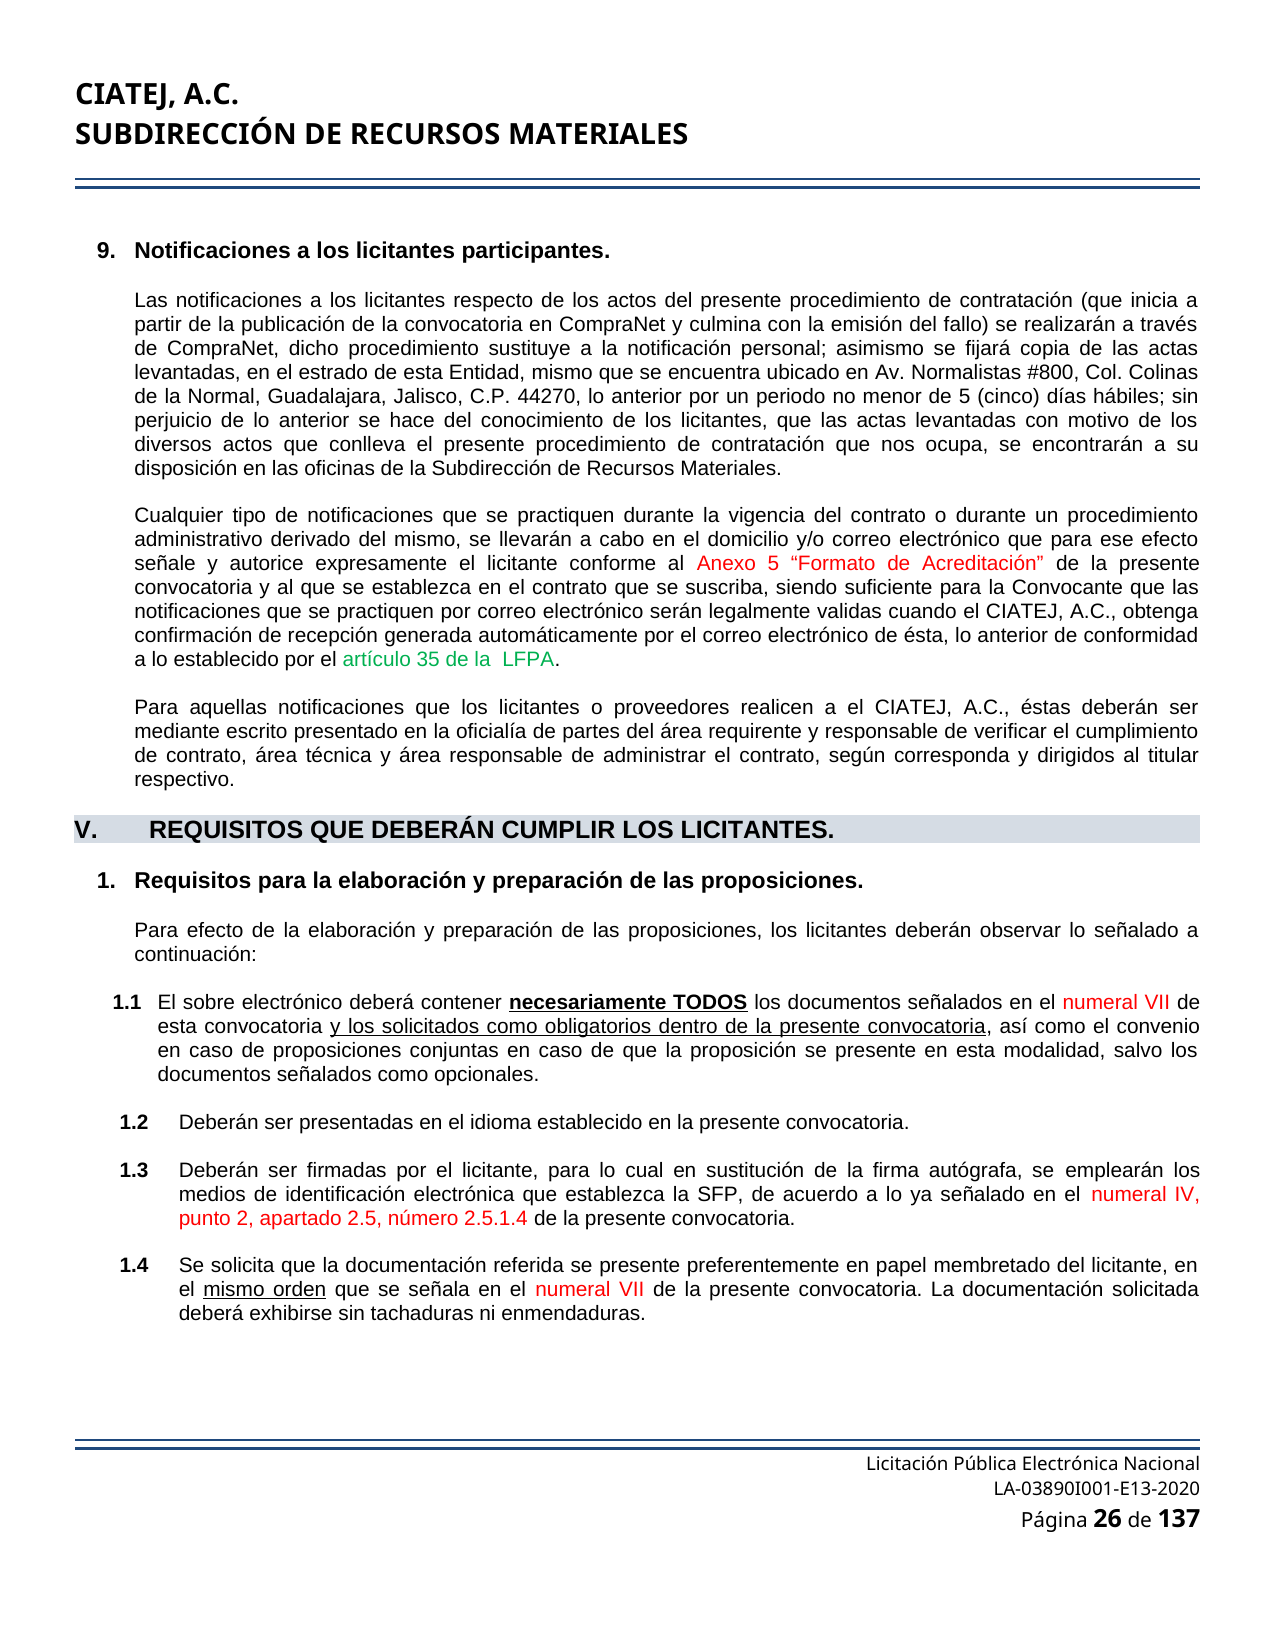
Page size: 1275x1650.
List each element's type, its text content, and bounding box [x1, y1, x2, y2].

list Para aquellas notificaciones que los licitantes o proveedores realicen a el CIATEJ, A.C., éstas deberán ser mediante escrito presentado en la oficialía de partes del área requirente y responsable de verificar el cumplimiento de contrato, área técnica y área responsable de administrar el contrato, según corresponda y dirigidos al titular respectivo. [134, 695, 1200, 791]
list El sobre electrónico deberá contener necesariamente TODOS los documentos señalados en el numeral VII de esta convocatoria y los solicitados como obligatorios dentro de la presente convocatoria, así como el convenio en caso de proposiciones conjuntas en caso de que la proposición se presente en esta modalidad, salvo los documentos señalados como opcionales. [112, 990, 1200, 1086]
list Deberán ser presentadas en el idioma establecido en la presente convocatoria. [119, 1109, 1200, 1133]
list Para efecto de la elaboración y preparación de las proposiciones, los licitantes deberán observar lo señalado a continuación: [134, 918, 1200, 966]
list Requisitos para la elaboración y preparación de las proposiciones. [97, 867, 1200, 894]
list REQUISITOS QUE DEBERÁN CUMPLIR LOS LICITANTES. [74, 815, 1200, 843]
list Cualquier tipo de notificaciones que se practiquen durante la vigencia del contrato o durante un procedimiento administrativo derivado del mismo, se llevarán a cabo en el domicilio y/o correo electrónico que para ese efecto señale y autorice expresamente el licitante conforme al Anexo 5 “Formato de Acreditación” de la presente convocatoria y al que se establezca en el contrato que se suscriba, siendo suficiente para la Convocante que las notificaciones que se practiquen por correo electrónico serán legalmente validas cuando el CIATEJ, A.C., obtenga confirmación de recepción generada automáticamente por el correo electrónico de ésta, lo anterior de conformidad a lo establecido por el artículo 35 de la LFPA. [134, 503, 1200, 671]
list Las notificaciones a los licitantes respecto de los actos del presente procedimiento de contratación (que inicia a partir de la publicación de la convocatoria en CompraNet y culmina con la emisión del fallo) se realizarán a través de CompraNet, dicho procedimiento sustituye a la notificación personal; asimismo se fijará copia de las actas levantadas, en el estrado de esta Entidad, mismo que se encuentra ubicado en Av. Normalistas #800, Col. Colinas de la Normal, Guadalajara, Jalisco, C.P. 44270, lo anterior por un periodo no menor de 5 (cinco) días hábiles; sin perjuicio de lo anterior se hace del conocimiento de los licitantes, que las actas levantadas con motivo de los diversos actos que conlleva el presente procedimiento de contratación que nos ocupa, se encontrarán a su disposición en las oficinas de la Subdirección de Recursos Materiales. [134, 288, 1200, 479]
list Deberán ser firmadas por el licitante, para lo cual en sustitución de la firma autógrafa, se emplearán los medios de identificación electrónica que establezca la SFP, de acuerdo a lo ya señalado en el numeral IV, punto 2, apartado 2.5, número 2.5.1.4 de la presente convocatoria. [119, 1157, 1200, 1229]
list Se solicita que la documentación referida se presente preferentemente en papel membretado del licitante, en el mismo orden que se señala en el numeral VII de la presente convocatoria. La documentación solicitada deberá exhibirse sin tachaduras ni enmendaduras. [119, 1253, 1200, 1325]
list Notificaciones a los licitantes participantes. [97, 237, 1200, 264]
